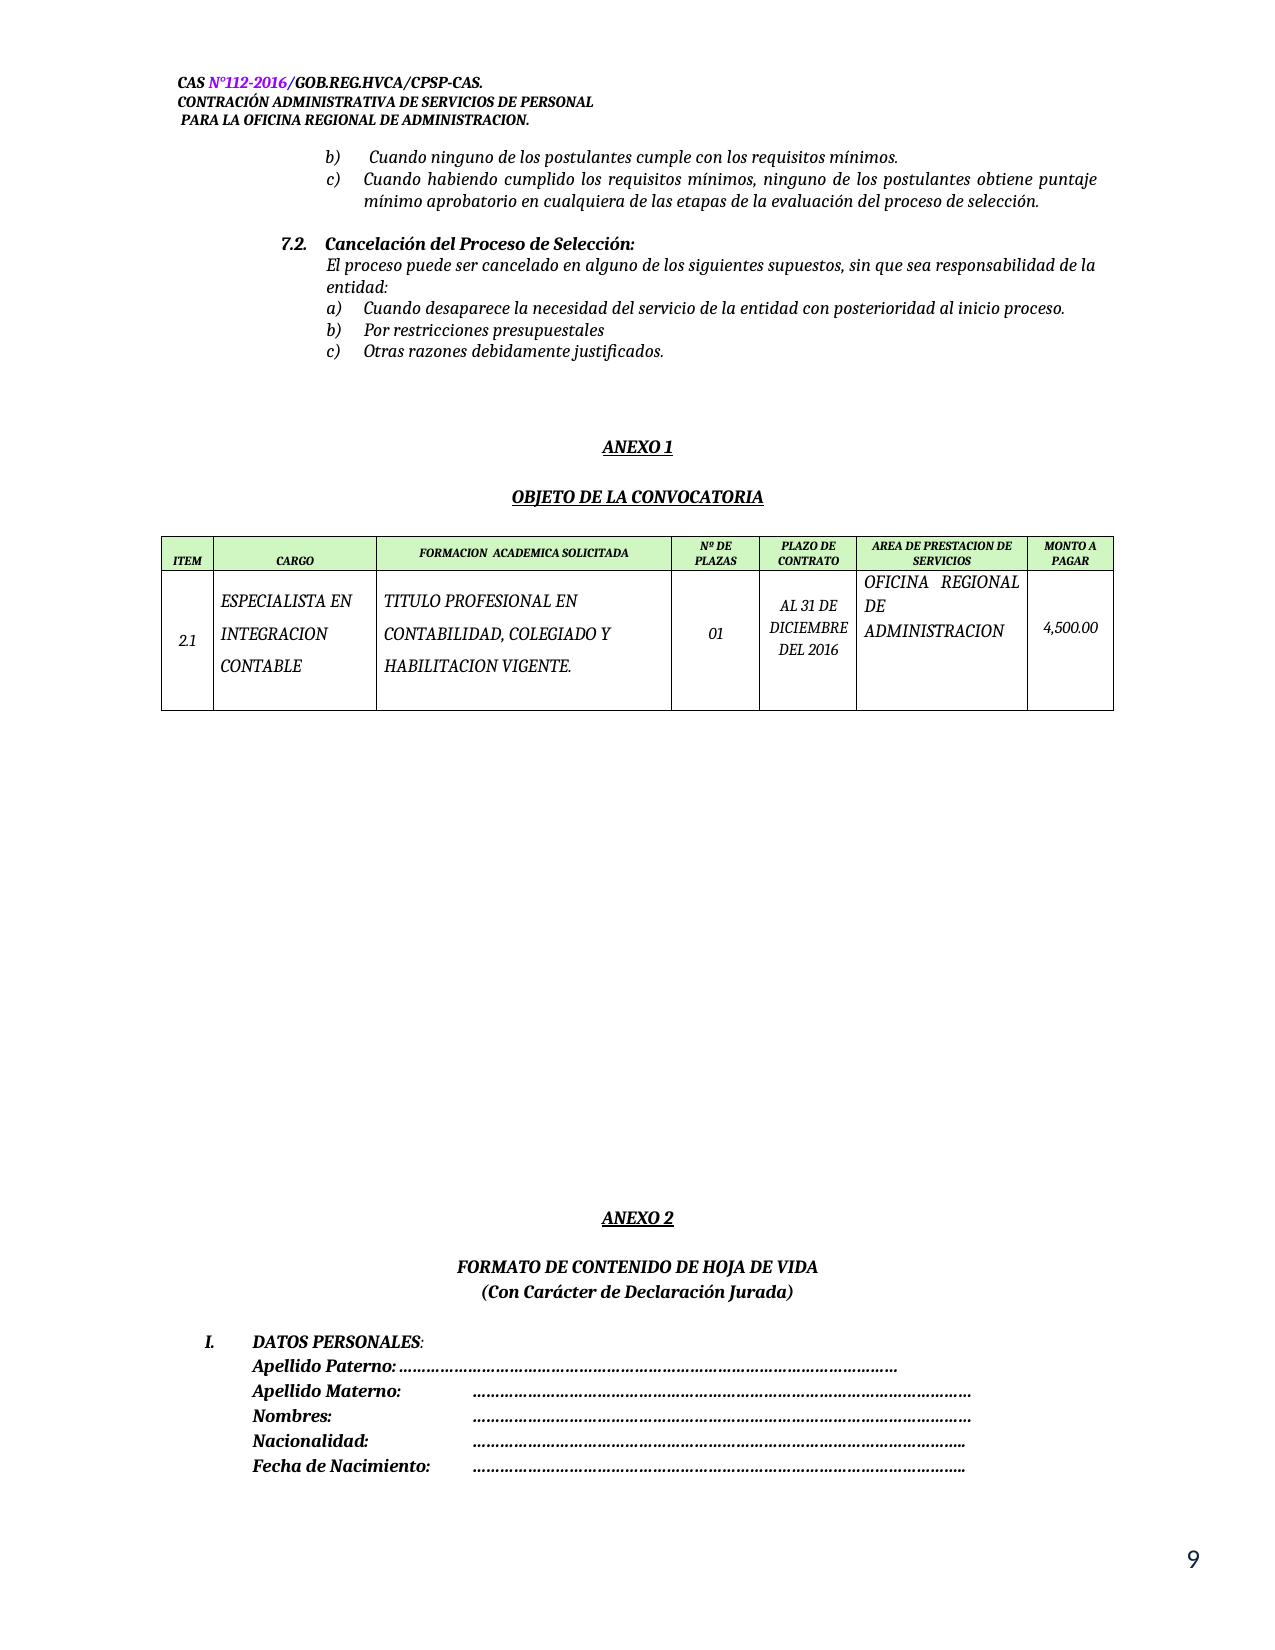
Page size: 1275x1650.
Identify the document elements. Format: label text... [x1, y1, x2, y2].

table_cell 2.1 [162, 571, 213, 710]
table_header Nº DE PLAZAS [672, 537, 759, 570]
table_header FORMACION ACADEMICA SOLICITADA [377, 537, 671, 570]
table_cell ESPECIALISTA EN INTEGRACION CONTABLE [214, 571, 376, 710]
text (Con Carácter de Declaración Jurada) [177, 1282, 1098, 1303]
text El proceso puede ser cancelado en alguno de los siguientes supuestos, sin que sea responsabilidad de la entidad: [326, 255, 1098, 298]
list Cuando desaparece la necesidad del servicio de la entidad con posterioridad al inicio proceso. [326, 298, 1098, 319]
table_header AREA DE PRESTACION DE SERVICIOS [857, 537, 1027, 570]
text OBJETO DE LA CONVOCATORIA [177, 487, 1098, 508]
text Nacionalidad: …………………………………………………………………………………………….. [252, 1430, 1098, 1452]
table_header MONTO A PAGAR [1028, 537, 1113, 570]
text ANEXO 1 [177, 437, 1098, 458]
list Cuando habiendo cumplido los requisitos mínimos, ninguno de los postulantes obtiene puntaje mínimo aprobatorio en cualquiera de las etapas de la evaluación del proceso de selección. [326, 168, 1098, 212]
table_header CARGO [214, 537, 376, 570]
text FORMATO DE CONTENIDO DE HOJA DE VIDA [177, 1257, 1098, 1278]
table_cell AL 31 DE DICIEMBRE DEL 2016 [760, 571, 856, 710]
text ANEXO 2 [177, 1207, 1098, 1229]
text Fecha de Nacimiento: …………………………………………………………………………………………….. [252, 1455, 1098, 1477]
text Apellido Materno: ……………………………………………………………………………………………… [252, 1381, 1098, 1402]
table_header ITEM [162, 537, 213, 570]
table_cell TITULO PROFESIONAL EN CONTABILIDAD, COLEGIADO Y HABILITACION VIGENTE. [377, 571, 671, 710]
list Por restricciones presupuestales [326, 319, 1098, 341]
list Cuando ninguno de los postulantes cumple con los requisitos mínimos. [325, 147, 1098, 168]
list Cancelación del Proceso de Selección: [281, 233, 1098, 255]
list Otras razones debidamente justificados. [326, 341, 1098, 363]
list DATOS PERSONALES: [215, 1331, 1098, 1353]
text Apellido Paterno: ……………………………………………………………………………………………… [252, 1356, 1098, 1377]
table_cell 4,500.00 [1028, 571, 1113, 710]
text Nombres: ……………………………………………………………………………………………… [252, 1406, 1098, 1427]
table_cell OFICINA REGIONAL DE ADMINISTRACION [857, 571, 1027, 710]
table_cell 01 [672, 571, 759, 710]
table_header PLAZO DE CONTRATO [760, 537, 856, 570]
